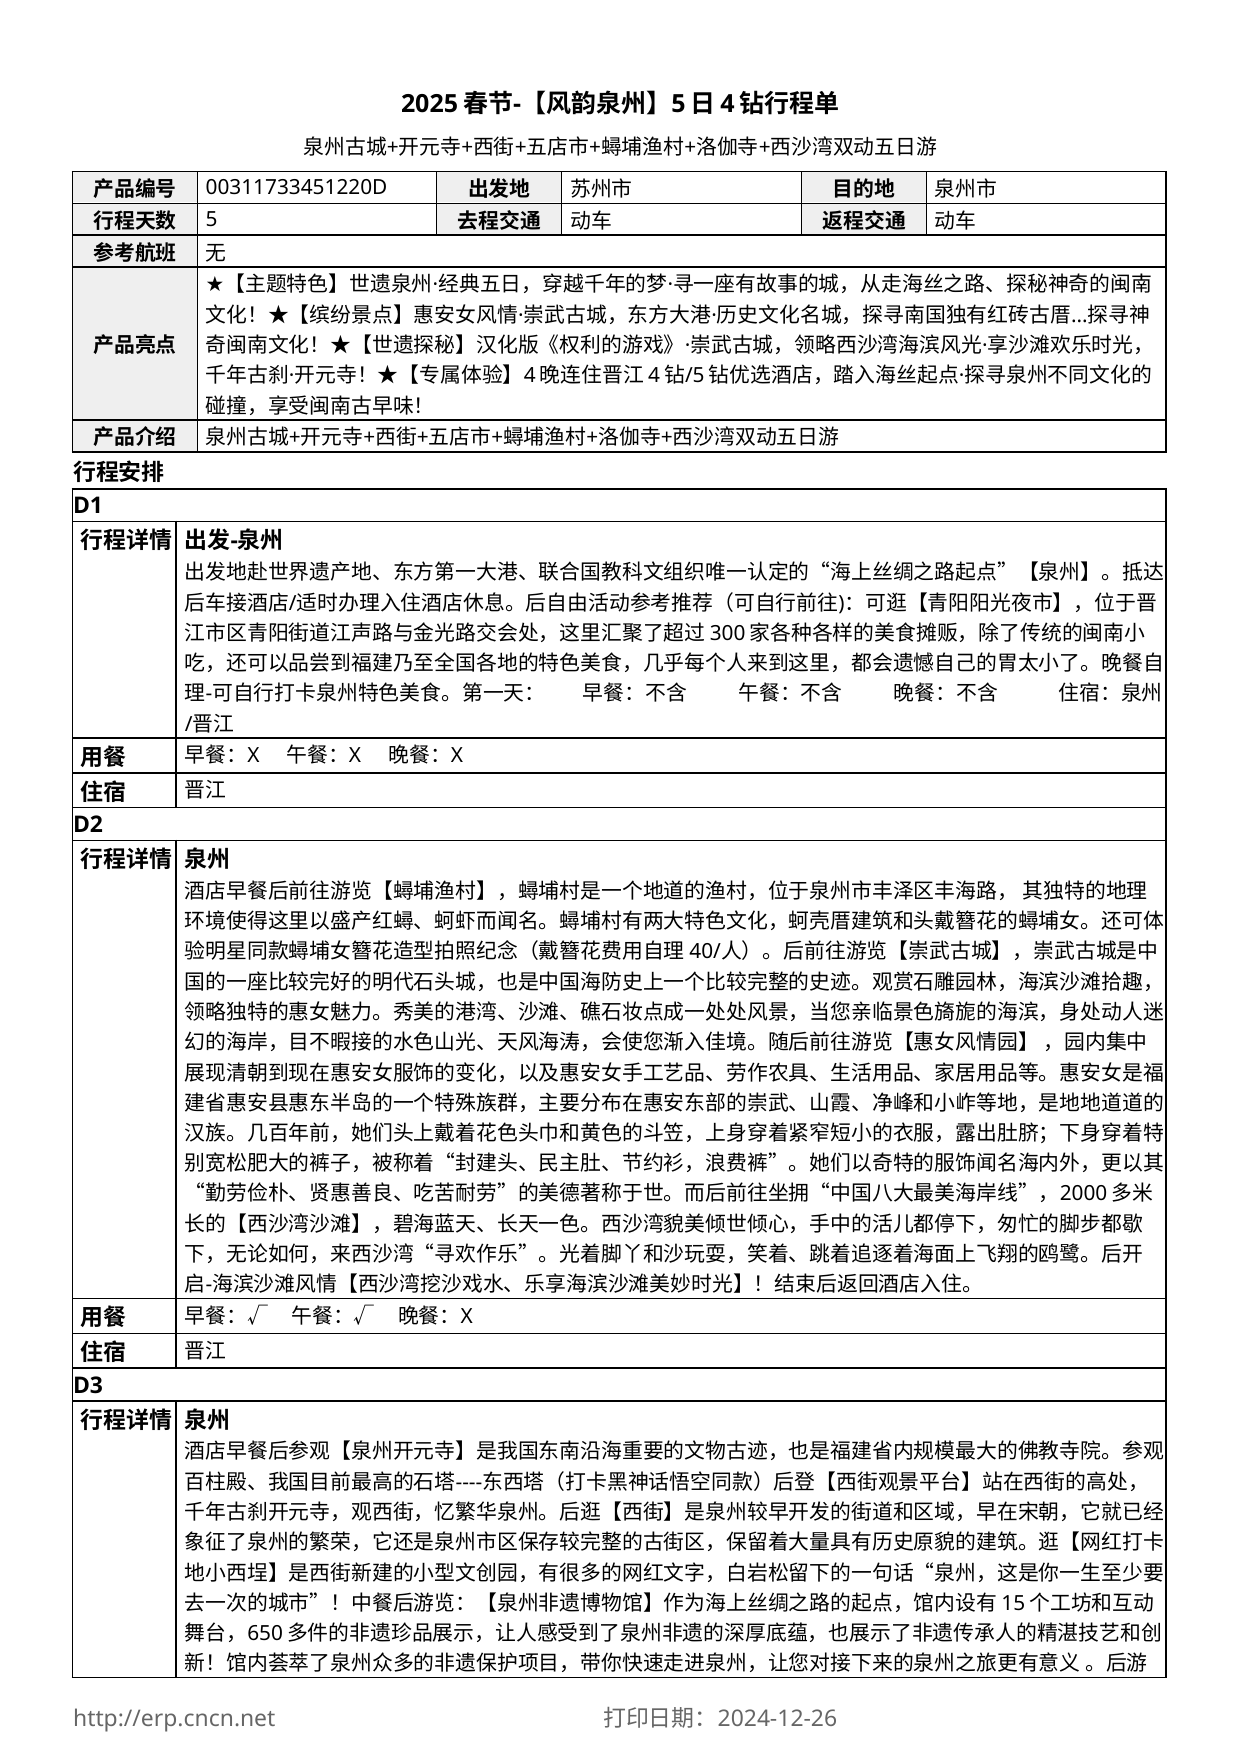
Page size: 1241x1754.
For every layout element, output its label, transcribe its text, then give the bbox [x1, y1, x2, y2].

table_cell 住宿 [73, 774, 175, 807]
table_header 00311733451220D [198, 172, 436, 202]
table_cell 泉州古城+开元寺+西街+五店市+蟳埔渔村+洛伽寺+西沙湾双动五日游 [198, 421, 1165, 451]
table_header 产品编号 [73, 172, 197, 202]
table_header 目的地 [802, 172, 926, 202]
table_cell 出发-泉州 出发地赴世界遗产地、东方第一大港、联合国教科文组织唯一认定的“海上丝绸之路起点”【泉州】。抵达后车接酒店/适时办理入住酒店休息。后自由活动参考推荐（可自行前往)：可逛【青阳阳光夜市】，位于晋江市区青阳街道江声路与金光路交会处，这里汇聚了超过300家各种各样的美食摊贩，除了传统的闽南小吃，还可以品尝到福建乃至全国各地的特色美食，几乎每个人来到这里，都会遗憾自己的胃太小了。晚餐自理-可自行打卡泉州特色美食。 [177, 522, 1165, 737]
table_cell 动车 [927, 204, 1165, 234]
table_cell 晋江 [177, 774, 1165, 807]
table_cell 产品介绍 [73, 421, 197, 451]
table_cell ★【主题特色】世遗泉州·经典五日，穿越千年的梦·寻一座有故事的城，从走海丝之路、探秘神奇的闽南文化！ [198, 268, 1165, 419]
table_header D1 [73, 490, 1165, 521]
table_header 苏州市 [562, 172, 801, 202]
table_cell D3 [73, 1369, 1165, 1400]
table_cell 住宿 [73, 1334, 175, 1367]
table_cell 行程详情 [73, 841, 175, 1298]
table_cell 晋江 [177, 1334, 1165, 1367]
table_cell 5 [198, 204, 436, 234]
table_header 出发地 [437, 172, 561, 202]
table_cell 行程详情 [73, 522, 175, 737]
table_cell 早餐：X 午餐：X 晚餐：X [177, 739, 1165, 772]
text 2025春节-【风韵泉州】5日4钻行程单 [73, 83, 1167, 119]
text 行程安排 [73, 453, 1167, 487]
table_cell 泉州 酒店早餐后前往游览【蟳埔渔村】，蟳埔村是一个地道的渔村，位于泉州市丰泽区丰海路， 其独特的地理环境使得这里以盛产红蟳、蚵虾而闻名。蟳埔村有两大特色文化，蚵壳厝建筑和头戴簪花的蟳埔女。还可体验明星同款蟳埔女簪花造型拍照纪念（戴簪花费用自理 40/人）。后前往游览【崇武古城】，崇武古城是中国的一座比较完好的明代石头城，也是中国海防史上一个比较完整的史迹。观赏石雕园林，海滨沙滩拾趣，领略独特的惠女魅力。秀美的港湾、沙滩、礁石妆点成一处处风景，当您亲临景色旖旎的海滨，身处动人迷幻的海岸，目不暇接的水色山光、天风海涛，会使您渐入佳境。随后前往游览【惠女风情园】 ，园内集中展现清朝到现在惠安女服饰的变化，以及惠安女手工艺品、劳作农具、生活用品、家居用品等。惠安女是福建省惠安县惠东半岛的一个特殊族群，主要分布在惠安东部的崇武、山霞、净峰和小岞等地，是地地道道的汉族。几百年前，她们头上戴着花色头巾和黄色的斗笠，上身穿着紧窄短小的衣服，露出肚脐；下身穿着特别宽松肥大的裤子，被称着“封建头、民主肚、节约衫，浪费裤”。她们以奇特的服饰闻名海内外，更以其“勤劳俭朴、贤惠善良、吃苦耐劳”的美德著称于世。而后前往坐拥“中国八大最美海岸线”，2000多米长的【西沙湾沙滩】，碧海蓝天、长天一色。西沙湾貌美倾世倾心，手中的活儿都停下，匆忙的脚步都歇下，无论如何，来西沙湾“寻欢作乐”。光着脚丫和沙玩耍，笑着、跳着追逐着海面上飞翔的鸥鹭。后开启-海滨沙滩风情【西沙湾挖沙戏水、乐享海滨沙滩美妙时光】！结束后返回酒店入住。 [177, 841, 1165, 1298]
table_cell 无 [198, 236, 1165, 266]
table_cell 行程详情 [73, 1402, 175, 1677]
table_cell D2 [73, 808, 1165, 839]
table_cell 返程交通 [802, 204, 926, 234]
table_cell 行程天数 [73, 204, 197, 234]
table_cell 早餐：√ 午餐：√ 晚餐：X [177, 1299, 1165, 1332]
table_cell 参考航班 [73, 236, 197, 266]
text 泉州古城+开元寺+西街+五店市+蟳埔渔村+洛伽寺+西沙湾双动五日游 [73, 130, 1167, 160]
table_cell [177, 1402, 1165, 1677]
table_cell 用餐 [73, 1299, 175, 1332]
table_cell 去程交通 [437, 204, 561, 234]
table_cell 产品亮点 [73, 268, 197, 419]
table_header 泉州市 [927, 172, 1165, 202]
table_cell 用餐 [73, 739, 175, 772]
table_cell 动车 [562, 204, 801, 234]
